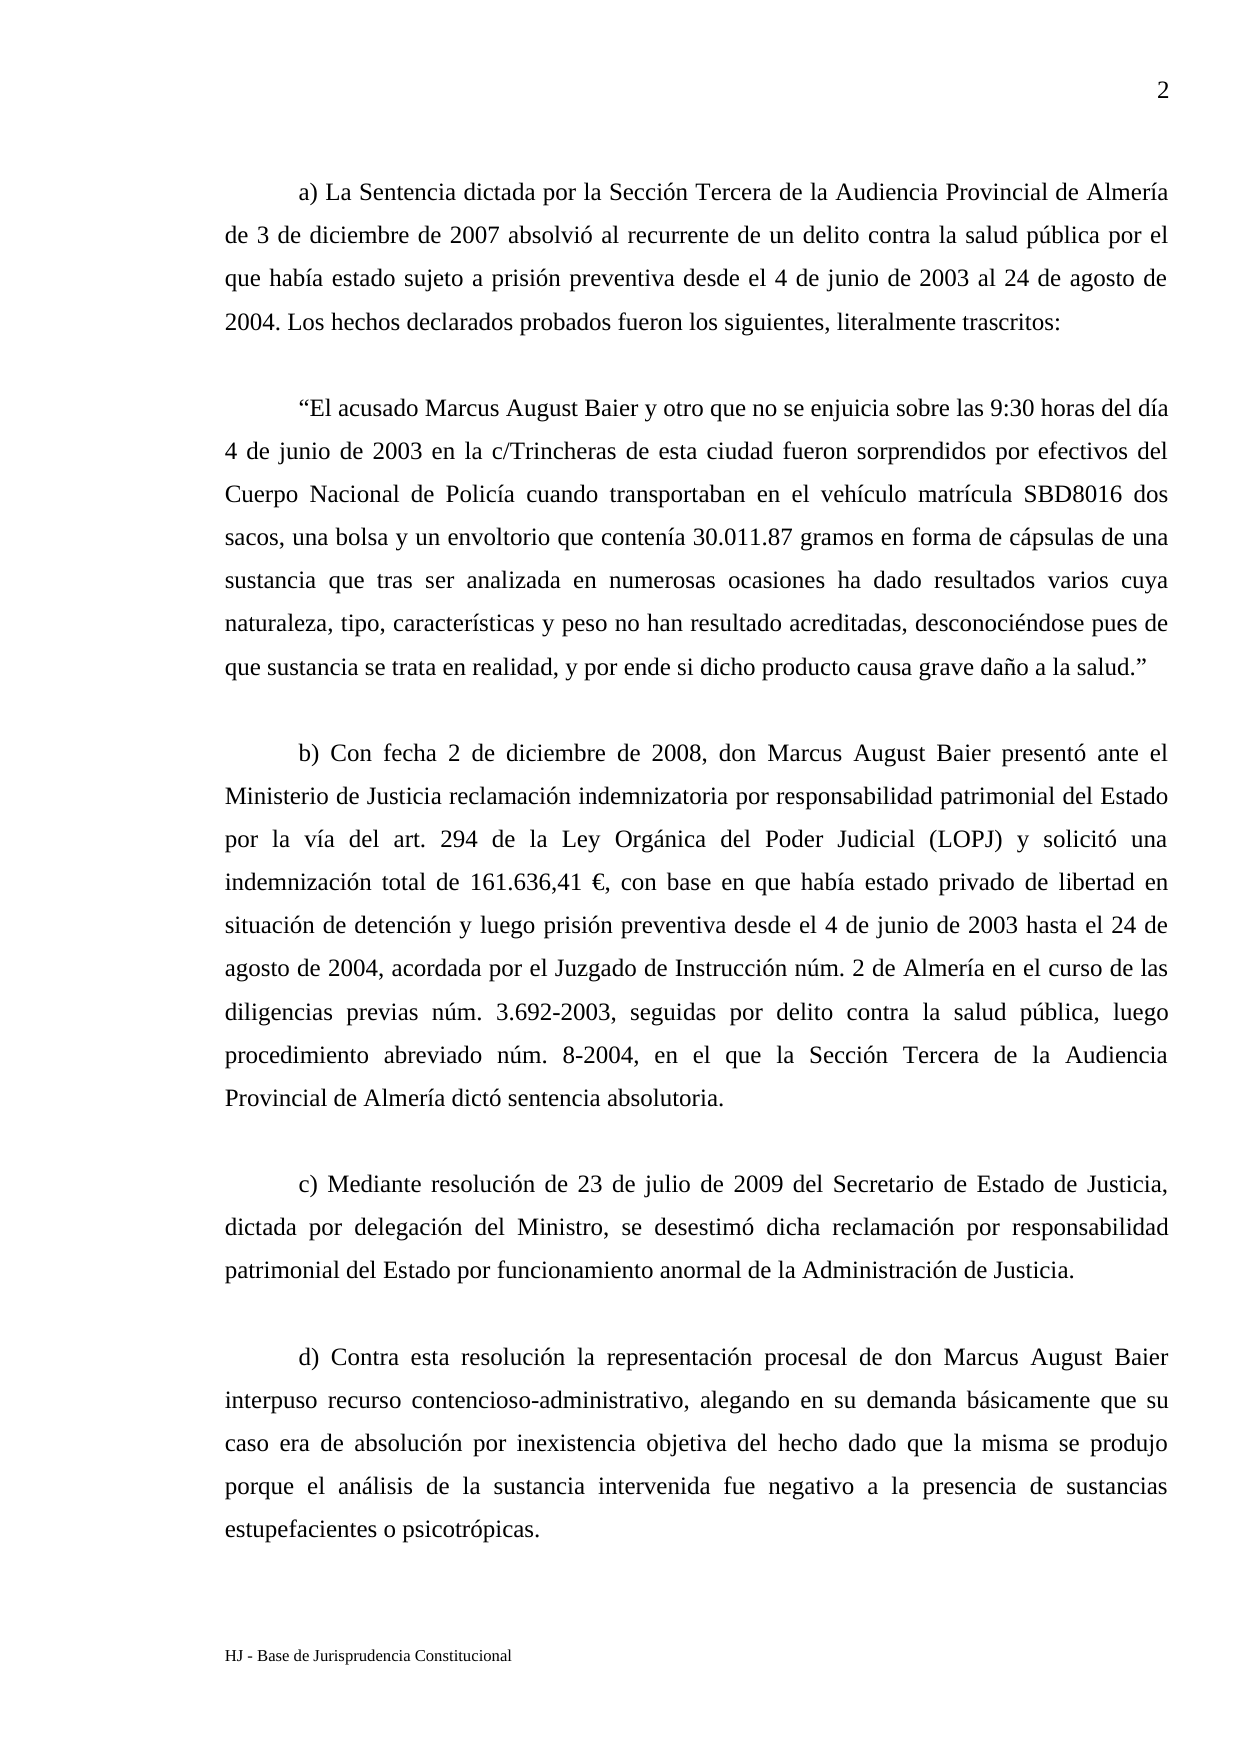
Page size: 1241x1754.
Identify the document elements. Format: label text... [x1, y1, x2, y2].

text d) Contra esta resolución la representación procesal de don Marcus August Baier interpuso recurso contencioso-administrativo, alegando en su demanda básicamente que su caso era de absolución por inexistencia objetiva del hecho dado que la misma se produjo porque el análisis de la sustancia intervenida fue negativo a la presencia de sustancias estupefacientes o psicotrópicas. [224, 1342, 1169, 1543]
text c) Mediante resolución de 23 de julio de 2009 del Secretario de Estado de Justicia, dictada por delegación del Ministro, se desestimó dicha reclamación por responsabilidad patrimonial del Estado por funcionamiento anormal de la Administración de Justicia. [224, 1169, 1169, 1284]
text “El acusado Marcus August Baier y otro que no se enjuicia sobre las 9:30 horas del día 4 de junio de 2003 en la c/Trincheras de esta ciudad fueron sorprendidos por efectivos del Cuerpo Nacional de Policía cuando transportaban en el vehículo matrícula SBD8016 dos sacos, una bolsa y un envoltorio que contenía 30.011.87 gramos en forma de cápsulas de una sustancia que tras ser analizada en numerosas ocasiones ha dado resultados varios cuya naturaleza, tipo, características y peso no han resultado acreditadas, desconociéndose pues de que sustancia se trata en realidad, y por ende si dicho producto causa grave daño a la salud.” [224, 393, 1169, 680]
text a) La Sentencia dictada por la Sección Tercera de la Audiencia Provincial de Almería de 3 de diciembre de 2007 absolvió al recurrente de un delito contra la salud pública por el que había estado sujeto a prisión preventiva desde el 4 de junio de 2003 al 24 de agosto de 2004. Los hechos declarados probados fueron los siguientes, literalmente trascritos: [224, 177, 1169, 335]
text b) Con fecha 2 de diciembre de 2008, don Marcus August Baier presentó ante el Ministerio de Justicia reclamación indemnizatoria por responsabilidad patrimonial del Estado por la vía del art. 294 de la Ley Orgánica del Poder Judicial (LOPJ) y solicitó una indemnización total de 161.636,41 €, con base en que había estado privado de libertad en situación de detención y luego prisión preventiva desde el 4 de junio de 2003 hasta el 24 de agosto de 2004, acordada por el Juzgado de Instrucción núm. 2 de Almería en el curso de las diligencias previas núm. 3.692-2003, seguidas por delito contra la salud pública, luego procedimiento abreviado núm. 8-2004, en el que la Sección Tercera de la Audiencia Provincial de Almería dictó sentencia absolutoria. [224, 738, 1169, 1112]
